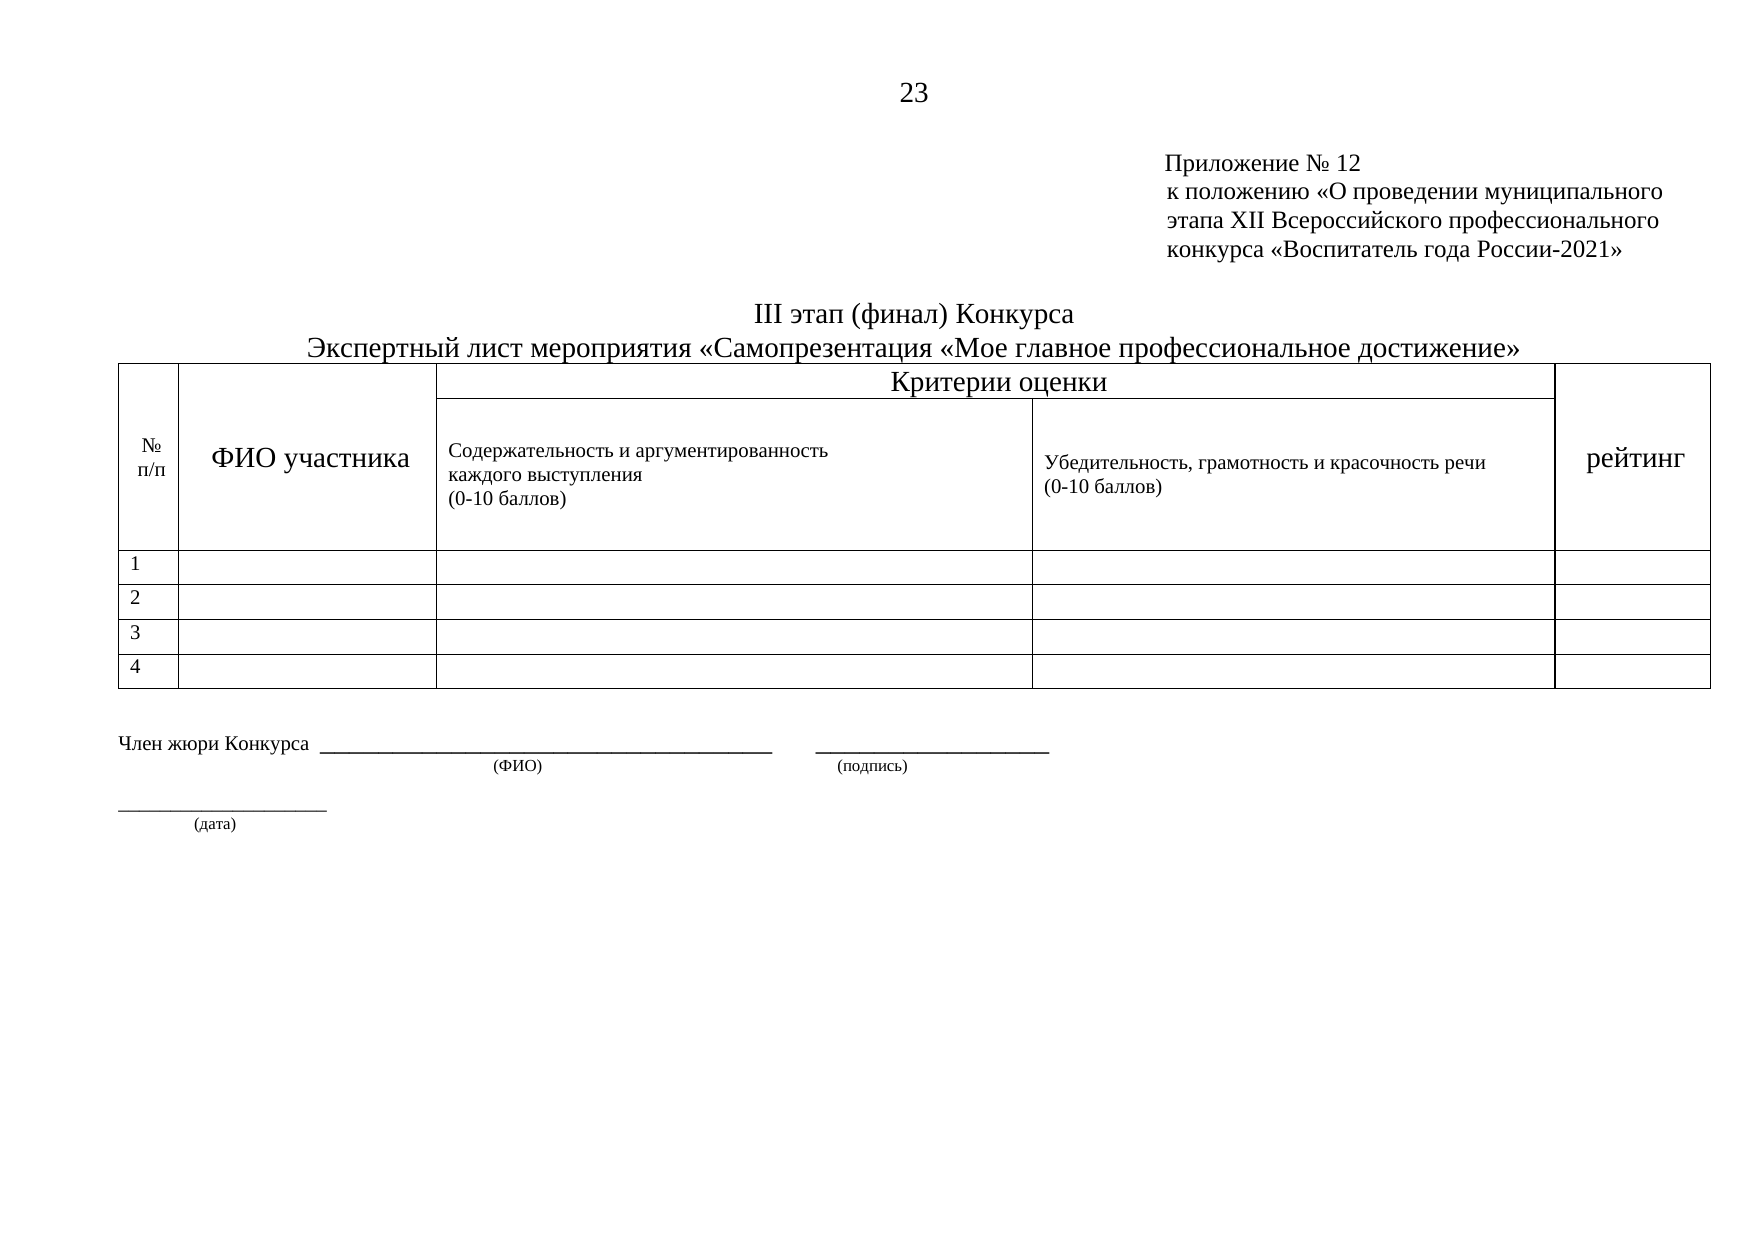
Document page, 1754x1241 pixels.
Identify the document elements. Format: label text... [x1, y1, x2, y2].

table_cell [437, 551, 1032, 584]
text Экспертный лист мероприятия «Самопрезентация «Мое главное профессиональное достижение» [118, 330, 1709, 363]
table_cell [179, 655, 436, 688]
table_cell [1556, 620, 1710, 653]
table_cell [179, 551, 436, 584]
table_cell [1033, 655, 1554, 688]
table_cell [1556, 551, 1710, 584]
table_header Критерии оценки [437, 364, 1554, 398]
table_cell [437, 655, 1032, 688]
table_cell [1033, 551, 1554, 584]
text Член жюри Конкурса _______________________________ ________________ [118, 723, 1709, 756]
table_cell [1556, 655, 1710, 688]
table_cell Содержательность и аргументированность каждого выступления (0-10 баллов) [437, 399, 1032, 550]
table_cell [1033, 620, 1554, 653]
text III этап (финал) Конкурса [118, 296, 1709, 330]
table_cell [1556, 585, 1710, 619]
text Приложение № 12 [1152, 148, 1709, 176]
table_header ФИО участника [179, 364, 436, 550]
text (ФИО) (подпись) [118, 756, 1709, 790]
text к положению «О проведении муниципального этапа XII Всероссийского профессионального конкурса «Воспитатель года России-2021» [1167, 176, 1709, 263]
table_cell [1033, 585, 1554, 619]
table_cell 2 [119, 585, 178, 619]
table_cell 4 [119, 655, 178, 688]
text (дата) [118, 814, 1709, 847]
table_cell 1 [119, 551, 178, 584]
table_cell Убедительность, грамотность и красочность речи (0-10 баллов) [1033, 399, 1554, 550]
table_cell [437, 620, 1032, 653]
table_header № п/п [119, 364, 178, 550]
table_cell [179, 620, 436, 653]
table_header рейтинг [1556, 364, 1710, 550]
table_cell [437, 585, 1032, 619]
text ____________________ [118, 790, 1709, 814]
table_cell 3 [119, 620, 178, 653]
table_cell [179, 585, 436, 619]
